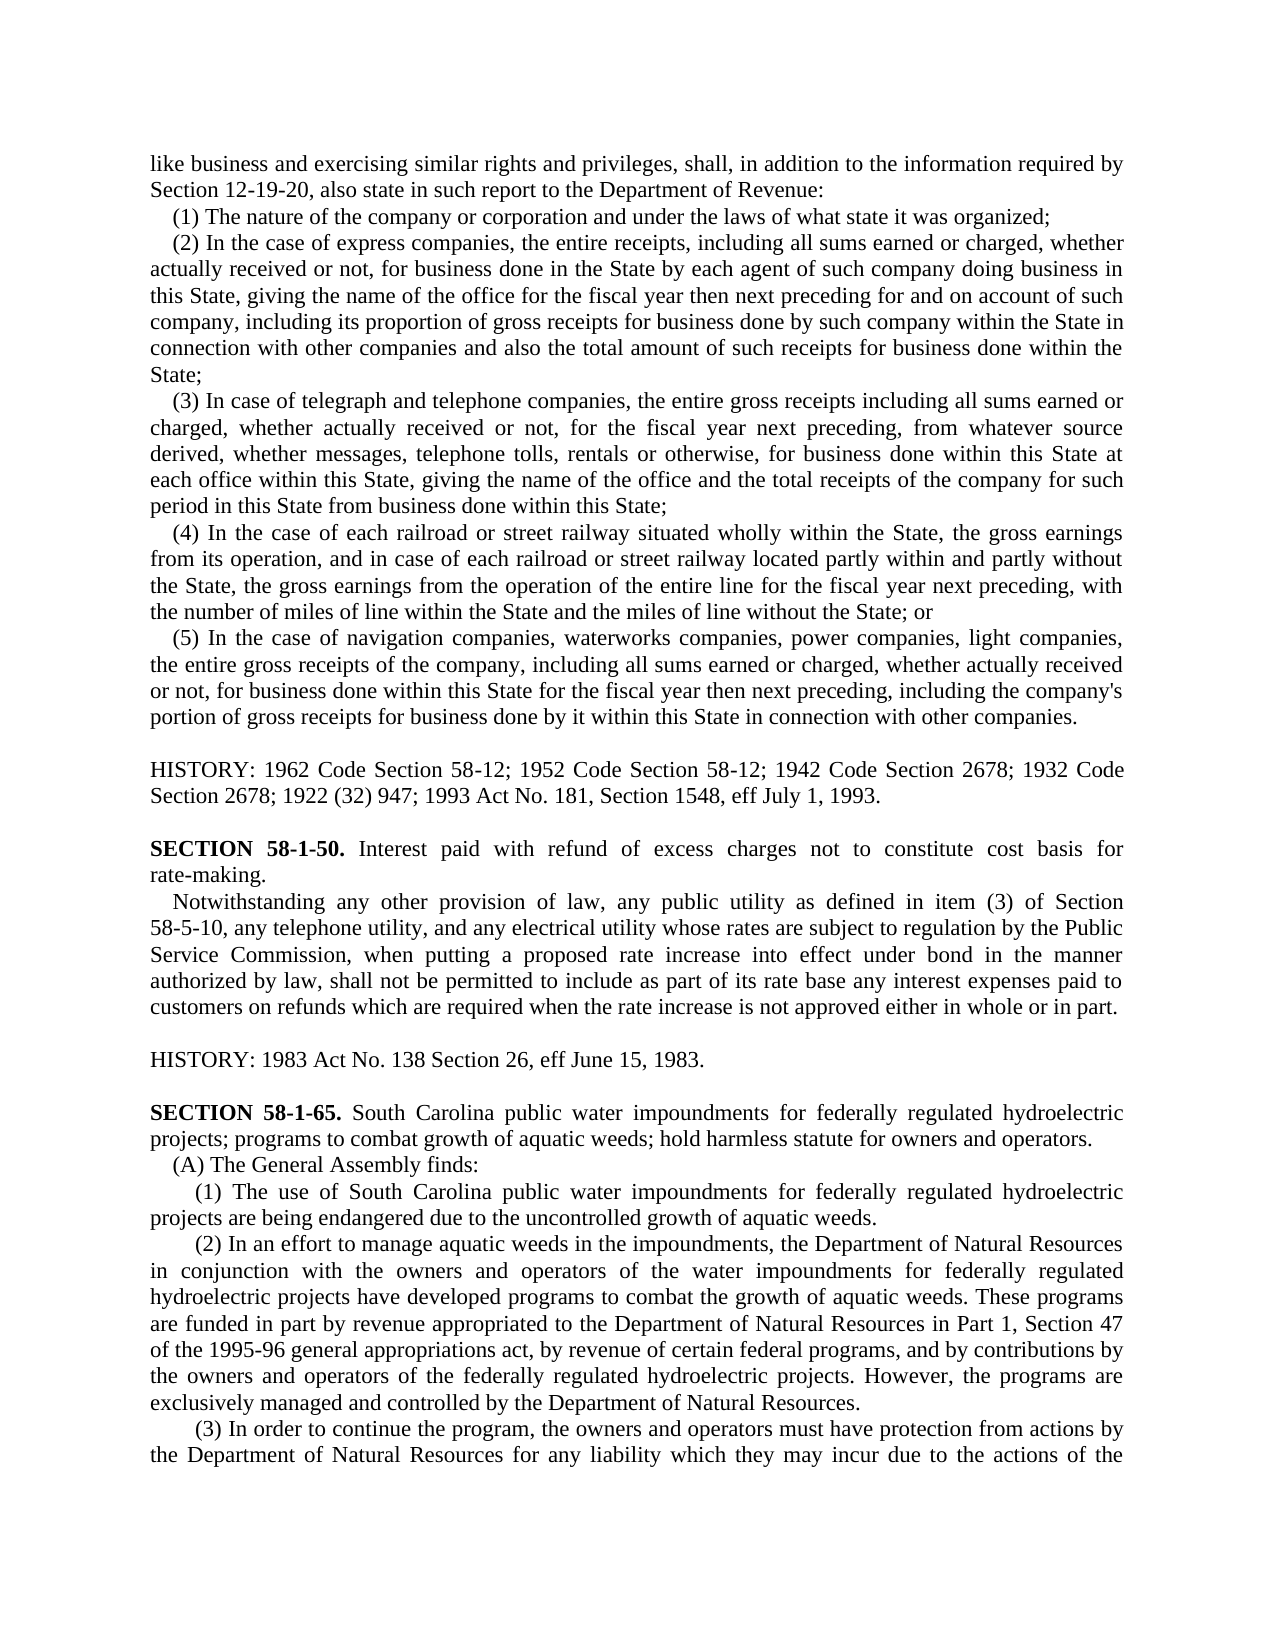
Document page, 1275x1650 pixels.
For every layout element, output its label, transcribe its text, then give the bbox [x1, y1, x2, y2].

text SECTION 58-1-50. Interest paid with refund of excess charges not to constitute cost basis for rate-making. [150, 835, 1125, 888]
text Notwithstanding any other provision of law, any public utility as defined in item (3) of Section 58-5-10, any telephone utility, and any electrical utility whose rates are subject to regulation by the Public Service Commission, when putting a proposed rate increase into effect under bond in the manner authorized by law, shall not be permitted to include as part of its rate base any interest expenses paid to customers on refunds which are required when the rate increase is not approved either in whole or in part. [150, 888, 1125, 1020]
text (A) The General Assembly finds: [150, 1151, 1125, 1178]
text SECTION 58-1-65. South Carolina public water impoundments for federally regulated hydroelectric projects; programs to combat growth of aquatic weeds; hold harmless statute for owners and operators. [150, 1099, 1125, 1151]
text (4) In the case of each railroad or street railway situated wholly within the State, the gross earnings from its operation, and in case of each railroad or street railway located partly within and partly without the State, the gross earnings from the operation of the entire line for the fiscal year next preceding, with the number of miles of line within the State and the miles of line without the State; or [150, 519, 1125, 624]
text (1) The use of South Carolina public water impoundments for federally regulated hydroelectric projects are being endangered due to the uncontrolled growth of aquatic weeds. [150, 1178, 1125, 1231]
text HISTORY: 1983 Act No. 138 Section 26, eff June 15, 1983. [150, 1046, 1125, 1072]
text (2) In the case of express companies, the entire receipts, including all sums earned or charged, whether actually received or not, for business done in the State by each agent of such company doing business in this State, giving the name of the office for the fiscal year then next preceding for and on account of such company, including its proportion of gross receipts for business done by such company within the State in connection with other companies and also the total amount of such receipts for business done within the State; [150, 229, 1125, 387]
text HISTORY: 1962 Code Section 58-12; 1952 Code Section 58-12; 1942 Code Section 2678; 1932 Code Section 2678; 1922 (32) 947; 1993 Act No. 181, Section 1548, eff July 1, 1993. [150, 756, 1125, 809]
text (3) In case of telegraph and telephone companies, the entire gross receipts including all sums earned or charged, whether actually received or not, for the fiscal year next preceding, from whatever source derived, whether messages, telephone tolls, rentals or otherwise, for business done within this State at each office within this State, giving the name of the office and the total receipts of the company for such period in this State from business done within this State; [150, 387, 1125, 519]
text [150, 1415, 1125, 1468]
text (5) In the case of navigation companies, waterworks companies, power companies, light companies, the entire gross receipts of the company, including all sums earned or charged, whether actually received or not, for business done within this State for the fiscal year then next preceding, including the company's portion of gross receipts for business done by it within this State in connection with other companies. [150, 624, 1125, 730]
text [150, 150, 1125, 203]
text (2) In an effort to manage aquatic weeds in the impoundments, the Department of Natural Resources in conjunction with the owners and operators of the water impoundments for federally regulated hydroelectric projects have developed programs to combat the growth of aquatic weeds. These programs are funded in part by revenue appropriated to the Department of Natural Resources in Part 1, Section 47 of the 1995-96 general appropriations act, by revenue of certain federal programs, and by contributions by the owners and operators of the federally regulated hydroelectric projects. However, the programs are exclusively managed and controlled by the Department of Natural Resources. [150, 1231, 1125, 1415]
text (1) The nature of the company or corporation and under the laws of what state it was organized; [150, 203, 1125, 229]
